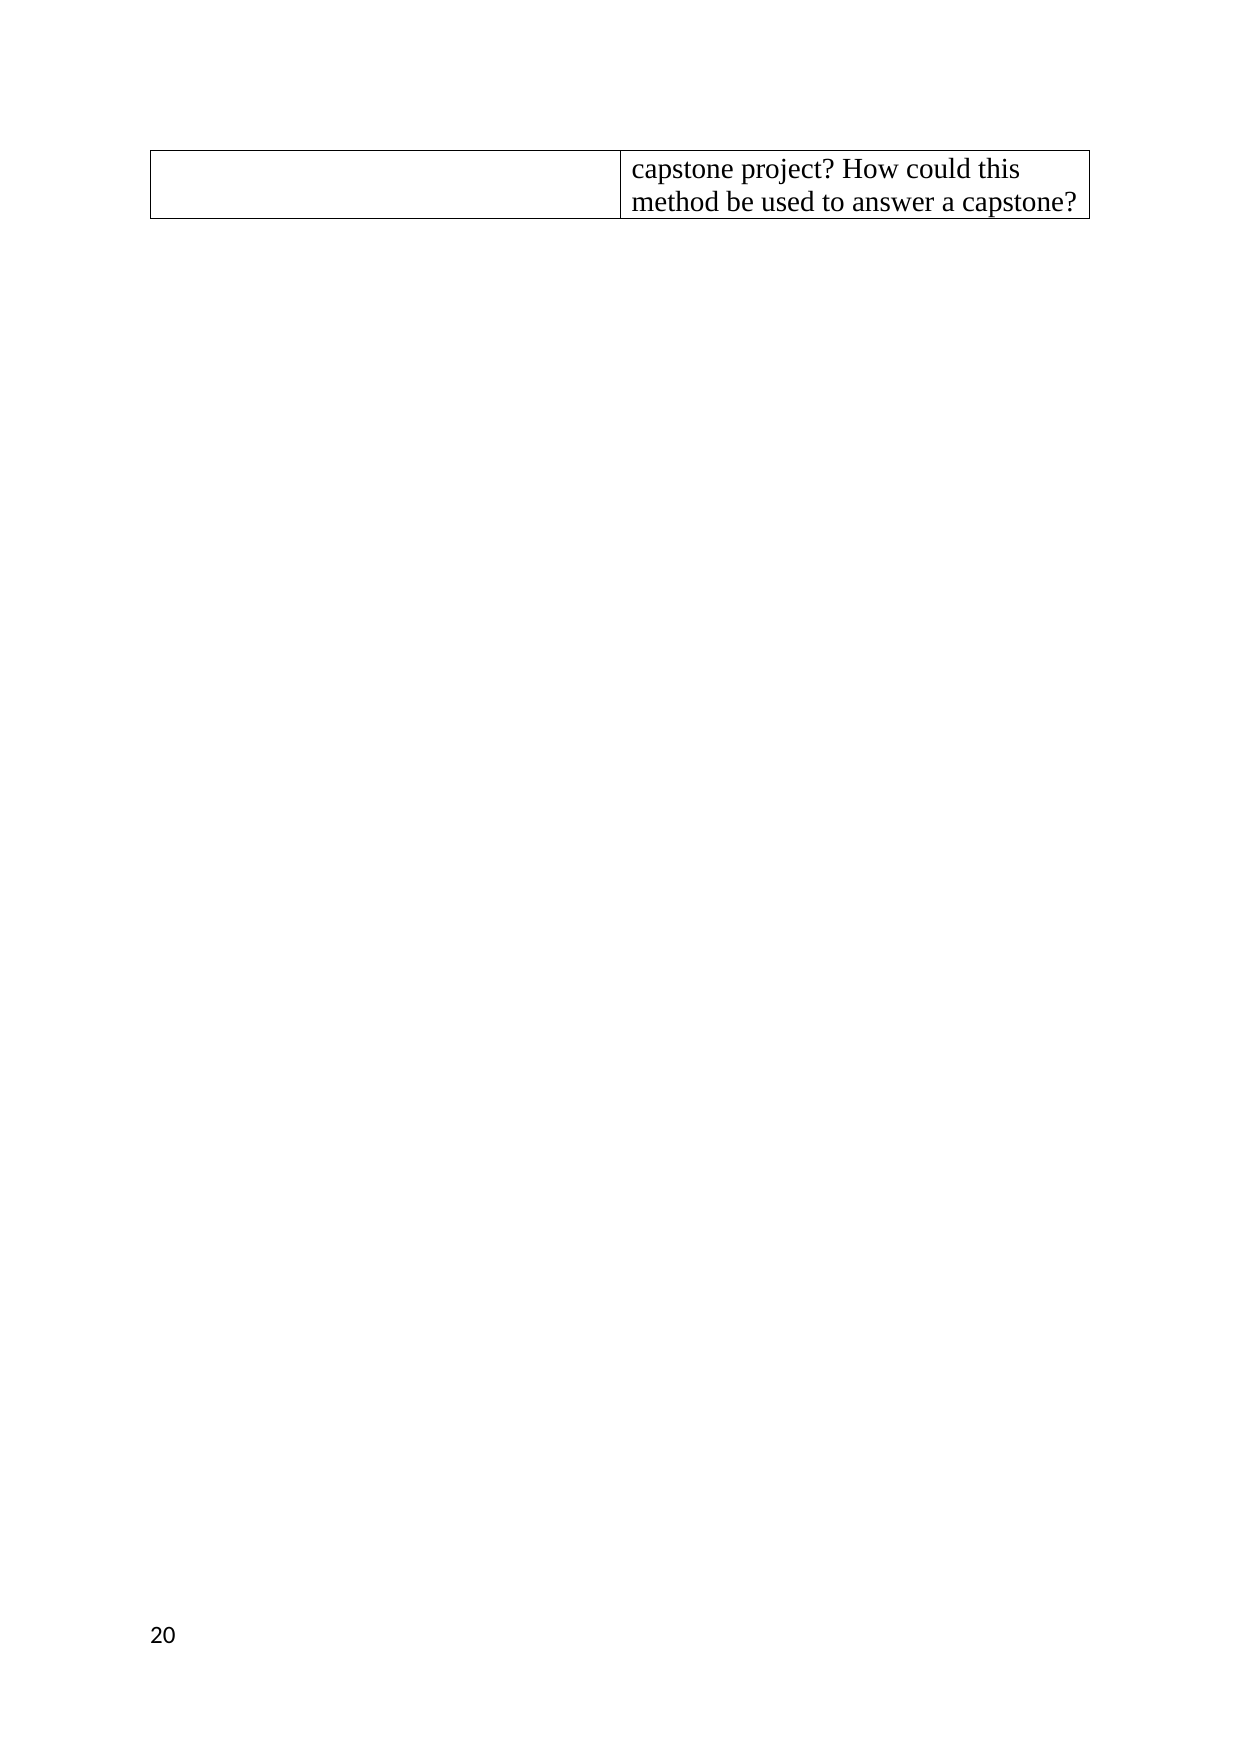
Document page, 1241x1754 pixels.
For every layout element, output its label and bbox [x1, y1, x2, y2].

table_cell [151, 151, 620, 218]
table_cell [621, 151, 1089, 218]
